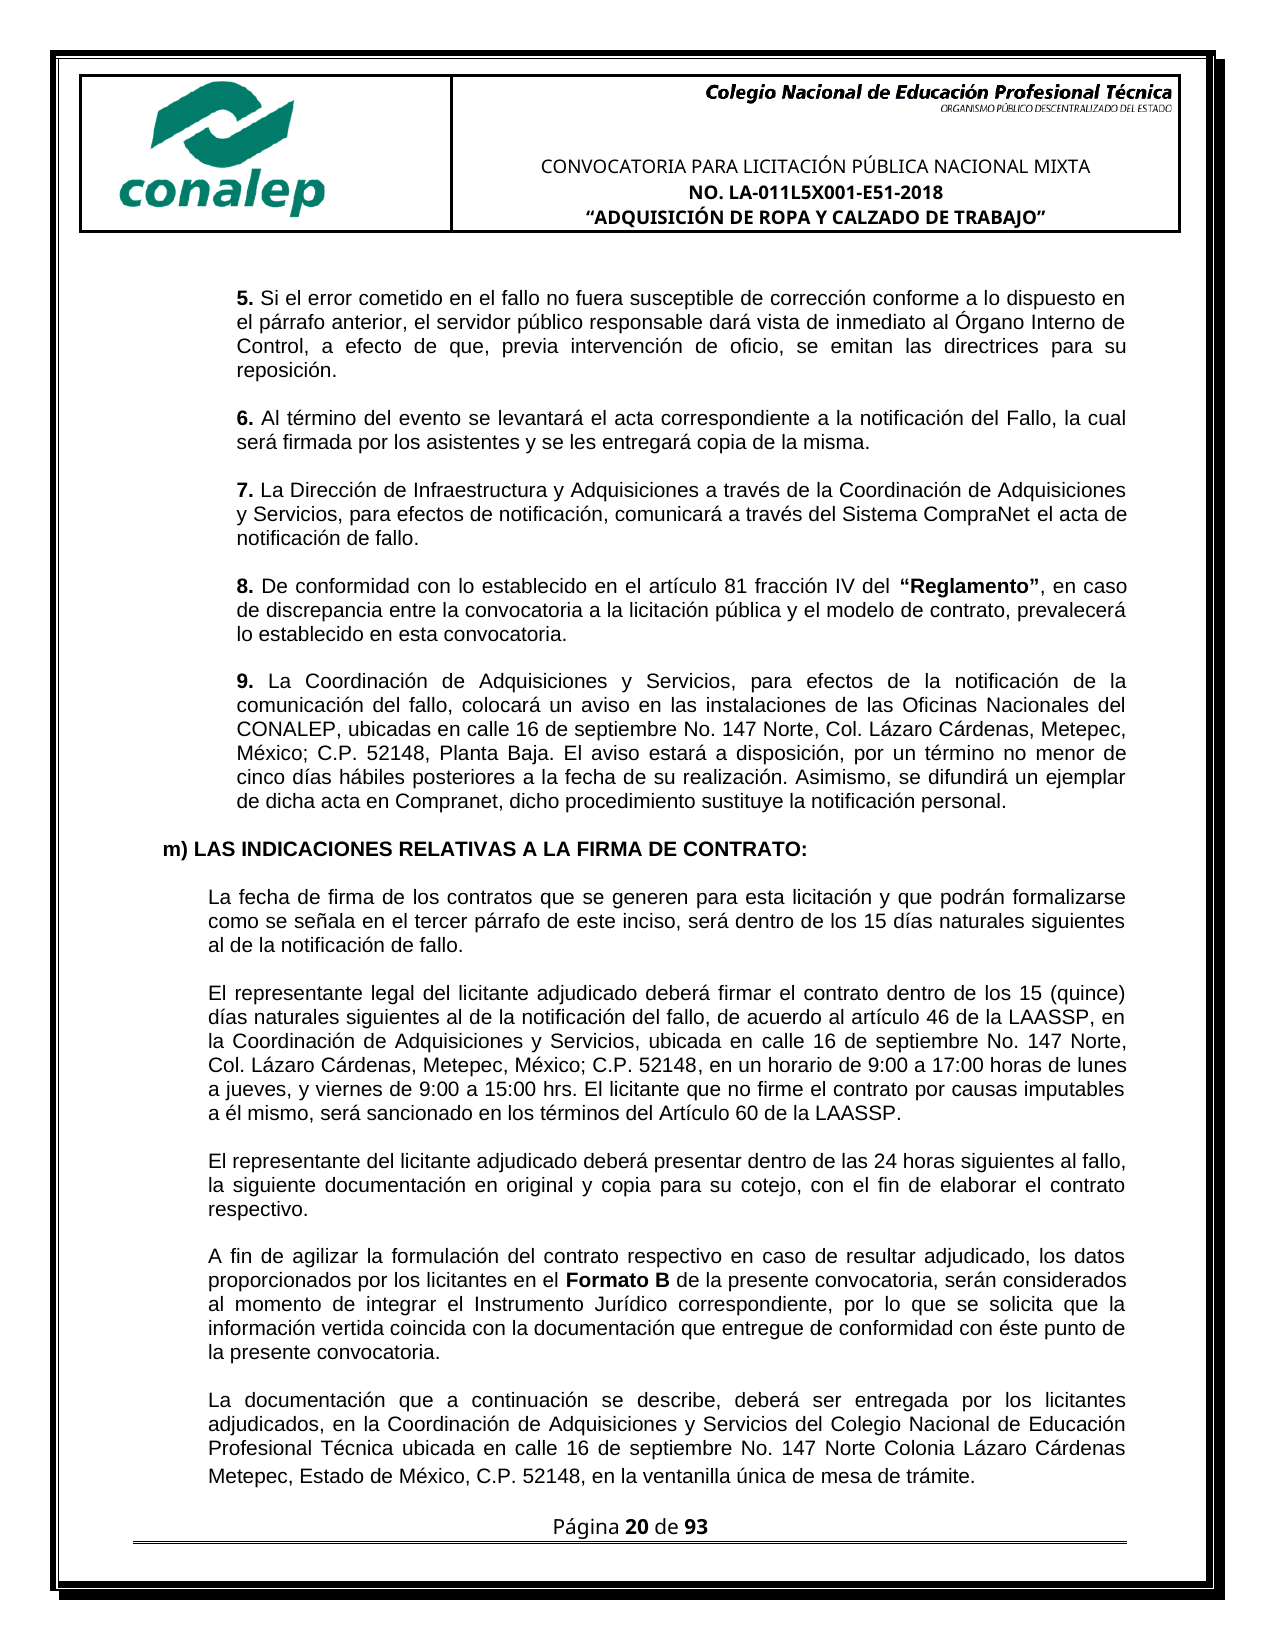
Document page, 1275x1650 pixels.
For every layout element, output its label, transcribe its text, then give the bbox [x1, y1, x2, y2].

text 6. Al término del evento se levantará el acta correspondiente a la notificación del Fallo, la cual será firmada por los asistentes y se les entregará copia de la misma. [236, 406, 1127, 454]
picture [91, 77, 350, 221]
text La documentación que a continuación se describe, deberá ser entregada por los licitantes adjudicados, en la Coordinación de Adquisiciones y Servicios del Colegio Nacional de Educación Profesional Técnica ubicada en calle 16 de septiembre No. 147 Norte Colonia Lázaro Cárdenas Metepec, Estado de México, C.P. 52148, en la ventanilla única de mesa de trámite. [208, 1388, 1127, 1489]
picture [706, 84, 1172, 112]
text El representante del licitante adjudicado deberá presentar dentro de las 24 horas siguientes al fallo, la siguiente documentación en original y copia para su cotejo, con el fin de elaborar el contrato respectivo. [208, 1148, 1127, 1220]
text La fecha de firma de los contratos que se generen para esta licitación y que podrán formalizarse como se señala en el tercer párrafo de este inciso, será dentro de los 15 días naturales siguientes al de la notificación de fallo. [208, 885, 1127, 957]
text El representante legal del licitante adjudicado deberá firmar el contrato dentro de los 15 (quince) días naturales siguientes al de la notificación del fallo, de acuerdo al artículo 46 de la LAASSP, en la Coordinación de Adquisiciones y Servicios, ubicada en calle 16 de septiembre No. 147 Norte, Col. Lázaro Cárdenas, Metepec, México; C.P. 52148, en un horario de 9:00 a 17:00 horas de lunes a jueves, y viernes de 9:00 a 15:00 hrs. El licitante que no firme el contrato por causas imputables a él mismo, será sancionado en los términos del Artículo 60 de la LAASSP. [208, 981, 1127, 1124]
text 7. La Dirección de Infraestructura y Adquisiciones a través de la Coordinación de Adquisiciones y Servicios, para efectos de notificación, comunicará a través del Sistema CompraNet el acta de notificación de fallo. [236, 478, 1127, 549]
list m) LAS INDICACIONES RELATIVAS A LA FIRMA DE CONTRATO: [162, 837, 1127, 861]
text 8. De conformidad con lo establecido en el artículo 81 fracción IV del “Reglamento”, en caso de discrepancia entre la convocatoria a la licitación pública y el modelo de contrato, prevalecerá lo establecido en esta convocatoria. [236, 573, 1127, 645]
text 5. Si el error cometido en el fallo no fuera susceptible de corrección conforme a lo dispuesto en el párrafo anterior, el servidor público responsable dará vista de inmediato al Órgano Interno de Control, a efecto de que, previa intervención de oficio, se emitan las directrices para su reposición. [236, 286, 1127, 382]
text 9. La Coordinación de Adquisiciones y Servicios, para efectos de la notificación de la comunicación del fallo, colocará un aviso en las instalaciones de las Oficinas Nacionales del CONALEP, ubicadas en calle 16 de septiembre No. 147 Norte, Col. Lázaro Cárdenas, Metepec, México; C.P. 52148, Planta Baja. El aviso estará a disposición, por un término no menor de cinco días hábiles posteriores a la fecha de su realización. Asimismo, se difundirá un ejemplar de dicha acta en Compranet, dicho procedimiento sustituye la notificación personal. [236, 669, 1127, 813]
text A fin de agilizar la formulación del contrato respectivo en caso de resultar adjudicado, los datos proporcionados por los licitantes en el Formato B de la presente convocatoria, serán considerados al momento de integrar el Instrumento Jurídico correspondiente, por lo que se solicita que la información vertida coincida con la documentación que entregue de conformidad con éste punto de la presente convocatoria. [208, 1244, 1127, 1364]
